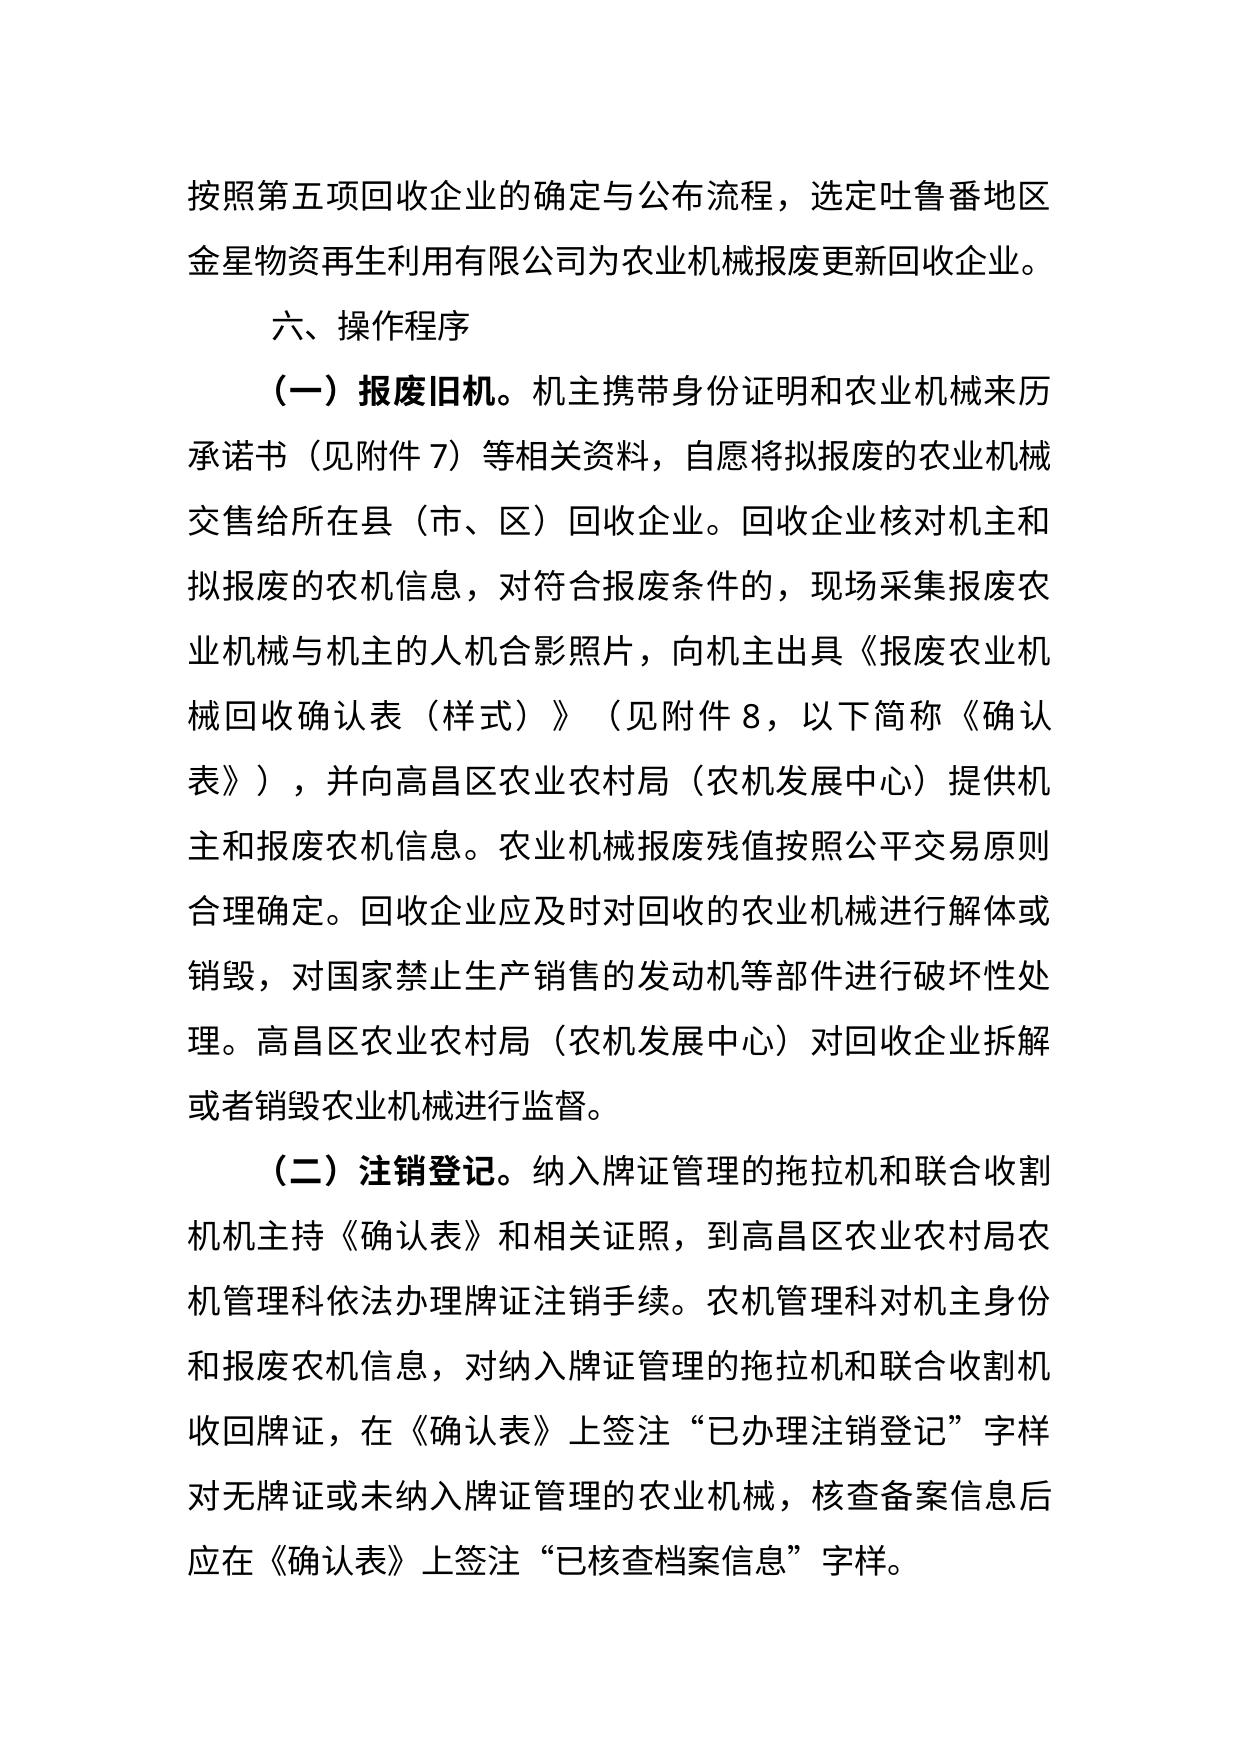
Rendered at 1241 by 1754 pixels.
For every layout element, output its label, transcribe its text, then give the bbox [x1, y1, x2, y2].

text （二）注销登记。纳入牌证管理的拖拉机和联合收割机机主持《确认表》和相关证照，到高昌区农业农村局农机管理科依法办理牌证注销手续。农机管理科对机主身份和报废农机信息，对纳入牌证管理的拖拉机和联合收割机收回牌证，在《确认表》上签注“已办理注销登记”字样；对无牌证或未纳入牌证管理的农业机械，核查备案信息后应在《确认表》上签注“已核查档案信息”字样。 [187, 1137, 1053, 1592]
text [187, 162, 1053, 292]
text （一）报废旧机。机主携带身份证明和农业机械来历承诺书（见附件7）等相关资料，自愿将拟报废的农业机械交售给所在县（市、区）回收企业。回收企业核对机主和拟报废的农机信息，对符合报废条件的，现场采集报废农业机械与机主的人机合影照片，向机主出具《报废农业机械回收确认表（样式）》（见附件8，以下简称《确认表》），并向高昌区农业农村局（农机发展中心）提供机主和报废农机信息。农业机械报废残值按照公平交易原则合理确定。回收企业应及时对回收的农业机械进行解体或销毁，对国家禁止生产销售的发动机等部件进行破坏性处理。高昌区农业农村局（农机发展中心）对回收企业拆解或者销毁农业机械进行监督。 [187, 357, 1053, 1137]
text 六、操作程序 [187, 292, 1053, 357]
